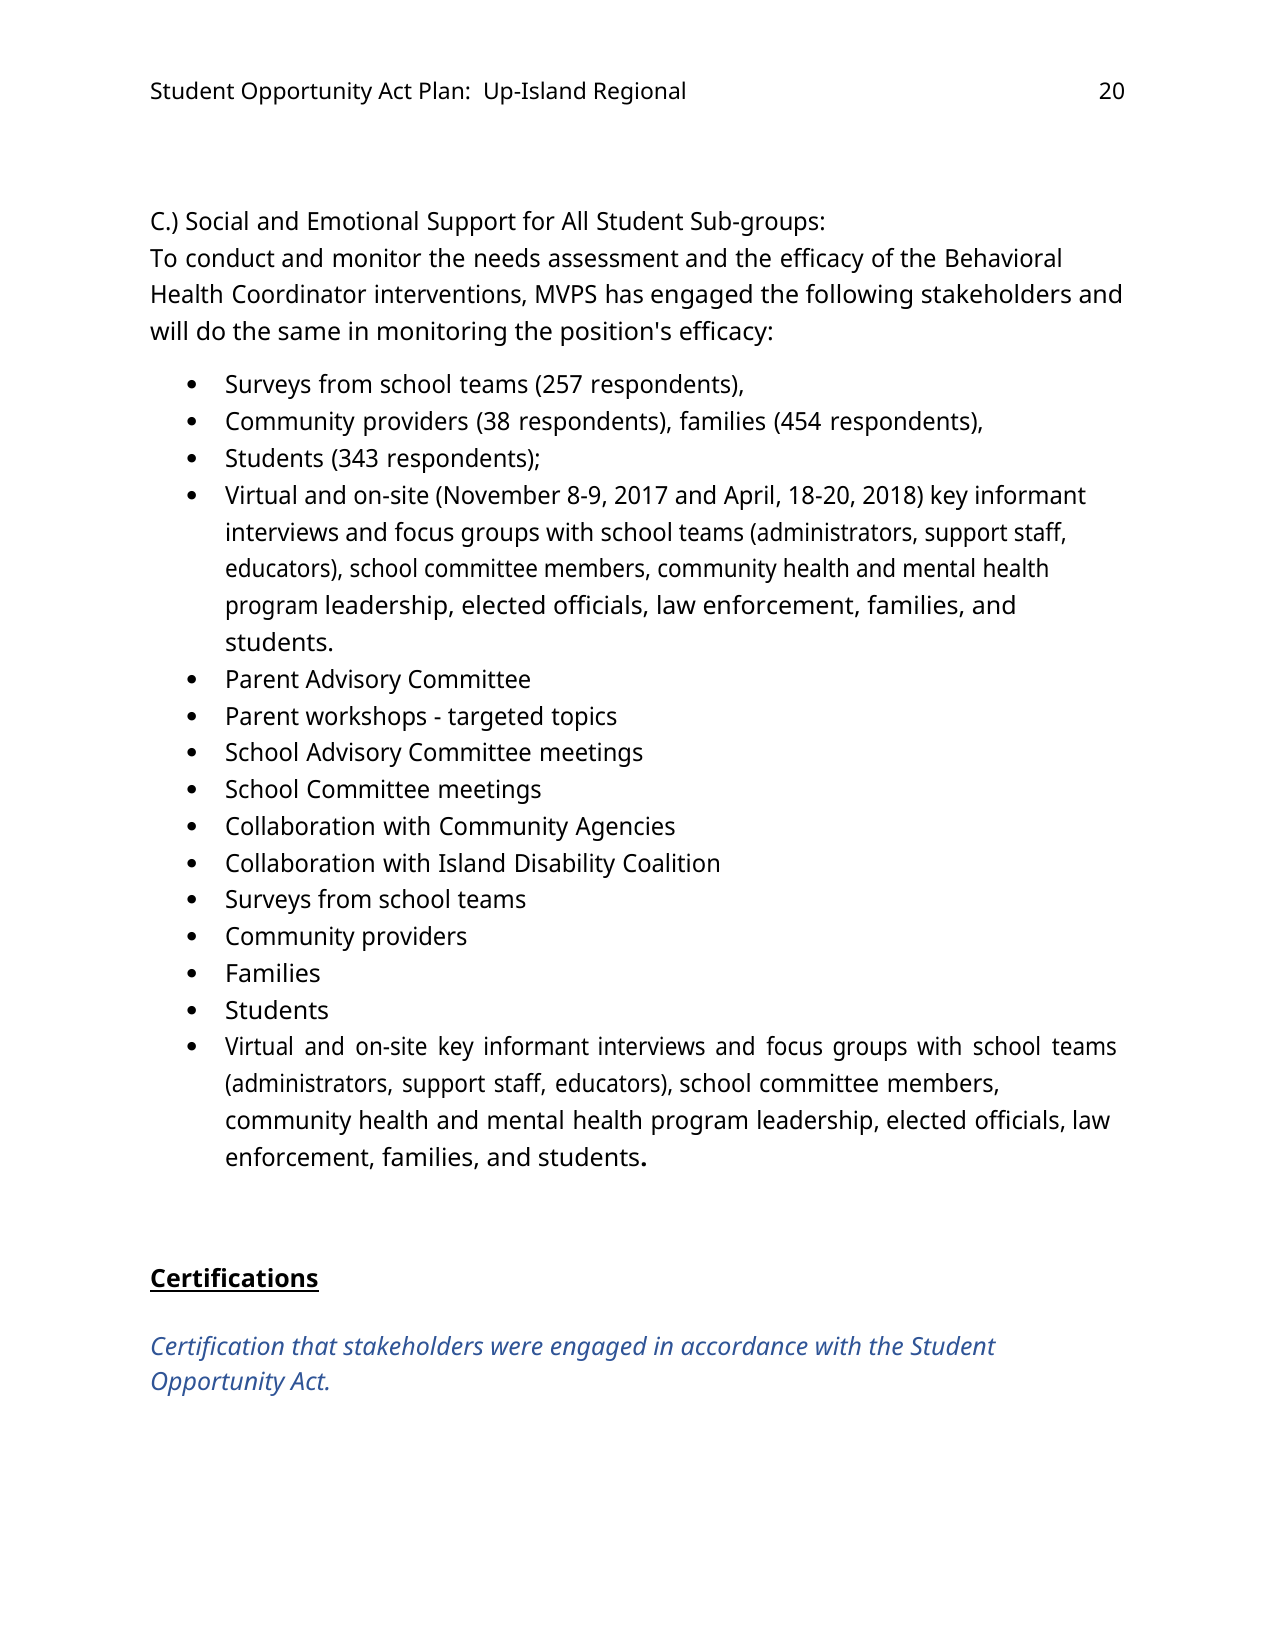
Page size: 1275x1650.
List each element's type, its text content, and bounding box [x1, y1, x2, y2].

text Certifications [150, 1261, 1125, 1295]
list Families [187, 956, 1125, 989]
list Virtual and on-site key informant interviews and focus groups with school teams (administrators, support staff, educators), school committee members, community health and mental health program leadership, elected officials, law enforcement, families, and students. [187, 1029, 1125, 1173]
list School Committee meetings [187, 772, 1125, 806]
list Virtual and on-site (November 8-9, 2017 and April, 18-20, 2018) key informant interviews and focus groups with school teams (administrators, support staff, educators), school committee members, community health and mental health program leadership, elected officials, law enforcement, families, and students. [187, 477, 1125, 659]
list School Advisory Committee meetings [187, 735, 1125, 769]
list Surveys from school teams (257 respondents), [187, 367, 1125, 401]
list Parent workshops - targeted topics [187, 698, 1125, 732]
list Collaboration with Island Disability Coalition [187, 845, 1125, 879]
list Surveys from school teams [187, 882, 1125, 916]
list Community providers (38 respondents), families (454 respondents), [187, 404, 1125, 438]
list Parent Advisory Committee [187, 661, 1125, 695]
text To conduct and monitor the needs assessment and the efficacy of the Behavioral Health Coordinator interventions, MVPS has engaged the following stakeholders and will do the same in monitoring the position's efficacy: [150, 240, 1125, 348]
list Community providers [187, 919, 1125, 953]
text Certification that stakeholders were engaged in accordance with the Student Opportunity Act. [150, 1329, 1125, 1397]
list Collaboration with Community Agencies [187, 808, 1125, 842]
list Students (343 respondents); [187, 441, 1125, 475]
list Students [187, 992, 1125, 1026]
text C.) Social and Emotional Support for All Student Sub-groups: [150, 203, 1125, 237]
